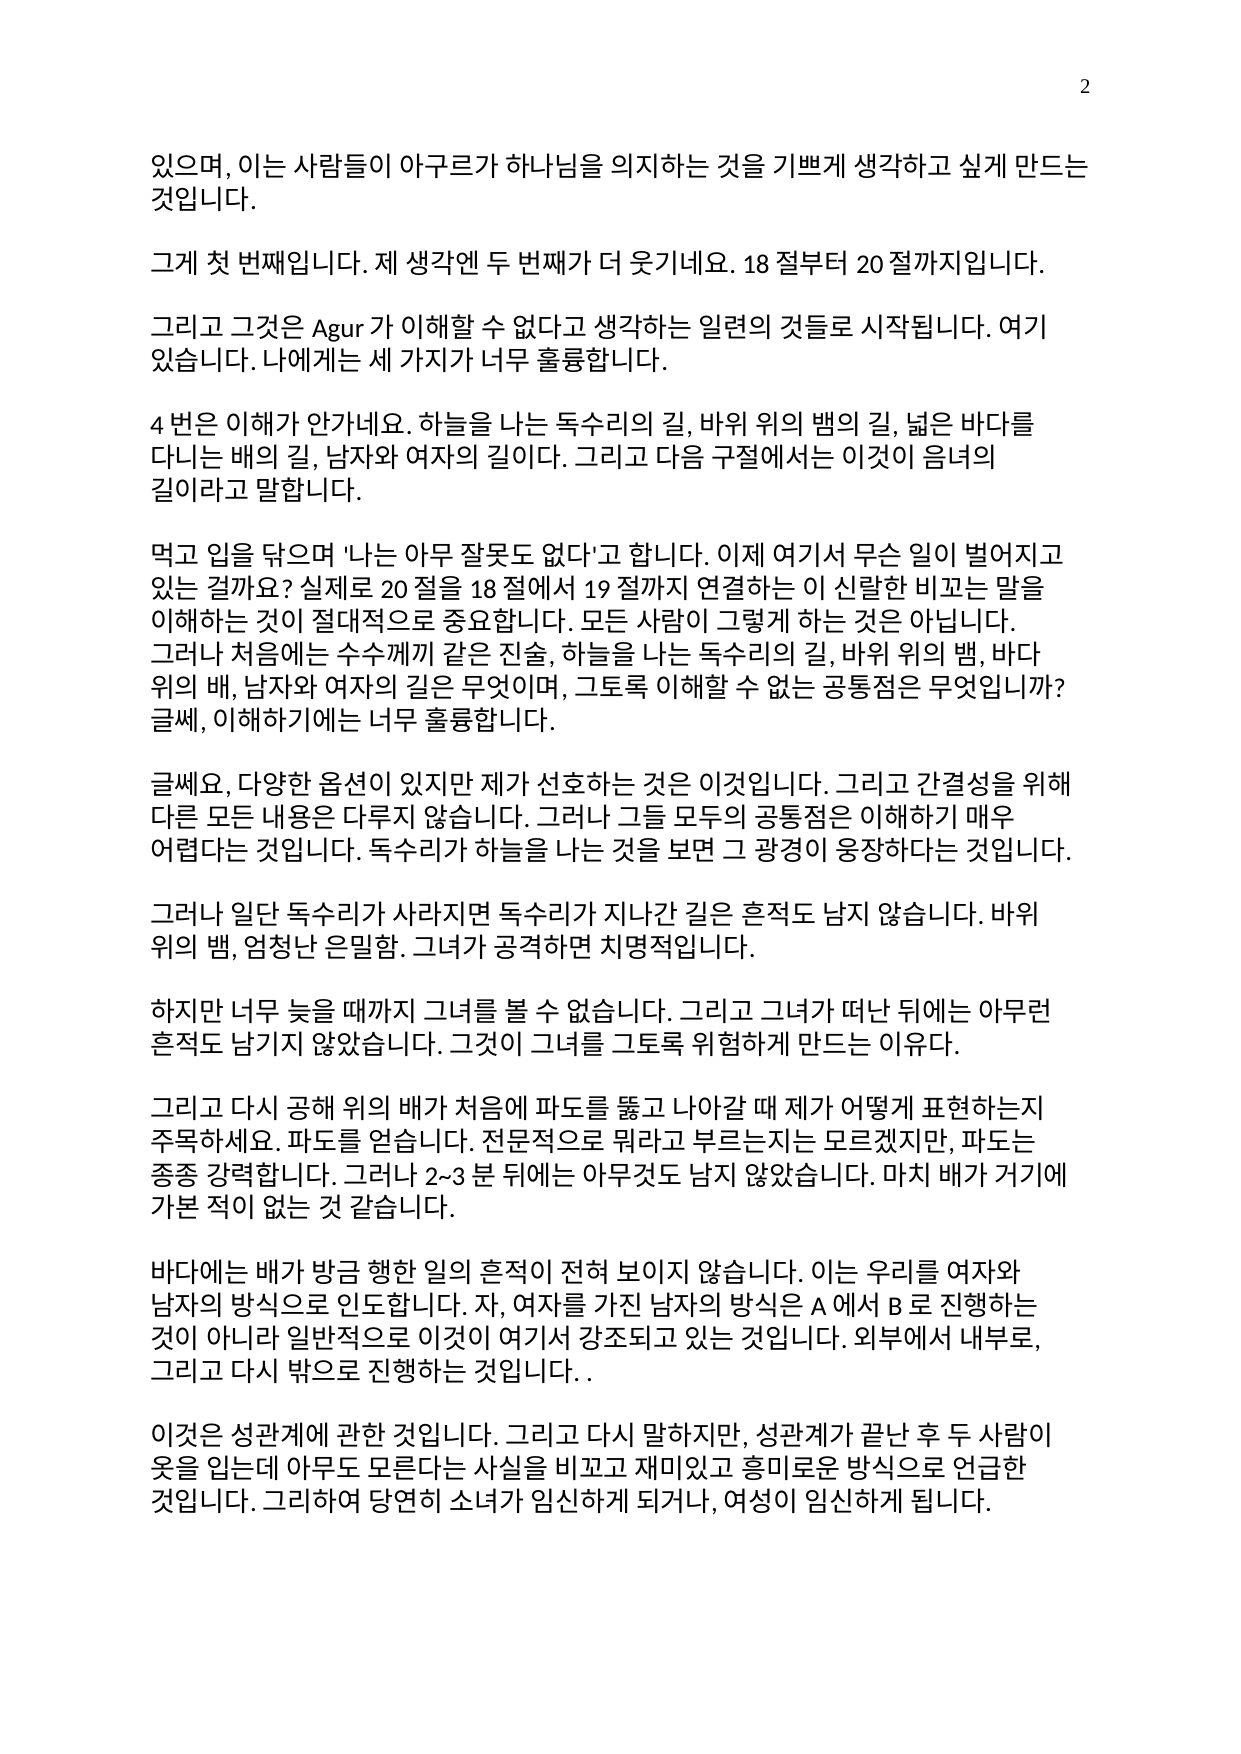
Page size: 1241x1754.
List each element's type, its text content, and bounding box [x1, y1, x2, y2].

text 하지만 너무 늦을 때까지 그녀를 볼 수 없습니다. 그리고 그녀가 떠난 뒤에는 아무런 흔적도 남기지 않았습니다. 그것이 그녀를 그토록 위험하게 만드는 이유다. [150, 995, 1090, 1061]
text 그게 첫 번째입니다. 제 생각엔 두 번째가 더 웃기네요. 18절부터 20절까지입니다. [150, 247, 1090, 280]
text 글쎄요, 다양한 옵션이 있지만 제가 선호하는 것은 이것입니다. 그리고 간결성을 위해 다른 모든 내용은 다루지 않습니다. 그러나 그들 모두의 공통점은 이해하기 매우 어렵다는 것입니다. 독수리가 하늘을 나는 것을 보면 그 광경이 웅장하다는 것입니다. [150, 768, 1090, 867]
text 그리고 그것은 Agur가 이해할 수 없다고 생각하는 일련의 것들로 시작됩니다. 여기 있습니다. 나에게는 세 가지가 너무 훌륭합니다. [150, 311, 1090, 377]
text 그러나 일단 독수리가 사라지면 독수리가 지나간 길은 흔적도 남지 않습니다. 바위 위의 뱀, 엄청난 은밀함. 그녀가 공격하면 치명적입니다. [150, 898, 1090, 964]
text 이것은 성관계에 관한 것입니다. 그리고 다시 말하지만, 성관계가 끝난 후 두 사람이 옷을 입는데 아무도 모른다는 사실을 비꼬고 재미있고 흥미로운 방식으로 언급한 것입니다. 그리하여 당연히 소녀가 임신하게 되거나, 여성이 임신하게 됩니다. [150, 1419, 1090, 1518]
text 바다에는 배가 방금 행한 일의 흔적이 전혀 보이지 않습니다. 이는 우리를 여자와 남자의 방식으로 인도합니다. 자, 여자를 가진 남자의 방식은 A에서 B로 진행하는 것이 아니라 일반적으로 이것이 여기서 강조되고 있는 것입니다. 외부에서 내부로, 그리고 다시 밖으로 진행하는 것입니다. . [150, 1256, 1090, 1388]
text 먹고 입을 닦으며 '나는 아무 잘못도 없다'고 합니다. 이제 여기서 무슨 일이 벌어지고 있는 걸까요? 실제로 20절을 18절에서 19절까지 연결하는 이 신랄한 비꼬는 말을 이해하는 것이 절대적으로 중요합니다. 모든 사람이 그렇게 하는 것은 아닙니다. 그러나 처음에는 수수께끼 같은 진술, 하늘을 나는 독수리의 길, 바위 위의 뱀, 바다 위의 배, 남자와 여자의 길은 무엇이며, 그토록 이해할 수 없는 공통점은 무엇입니까? 글쎄, 이해하기에는 너무 훌륭합니다. [150, 539, 1090, 737]
text 4번은 이해가 안가네요. 하늘을 나는 독수리의 길, 바위 위의 뱀의 길, 넓은 바다를 다니는 배의 길, 남자와 여자의 길이다. 그리고 다음 구절에서는 이것이 음녀의 길이라고 말합니다. [150, 408, 1090, 508]
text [150, 150, 1090, 216]
text 그리고 다시 공해 위의 배가 처음에 파도를 뚫고 나아갈 때 제가 어떻게 표현하는지 주목하세요. 파도를 얻습니다. 전문적으로 뭐라고 부르는지는 모르겠지만, 파도는 종종 강력합니다. 그러나 2~3분 뒤에는 아무것도 남지 않았습니다. 마치 배가 거기에 가본 적이 없는 것 같습니다. [150, 1093, 1090, 1225]
